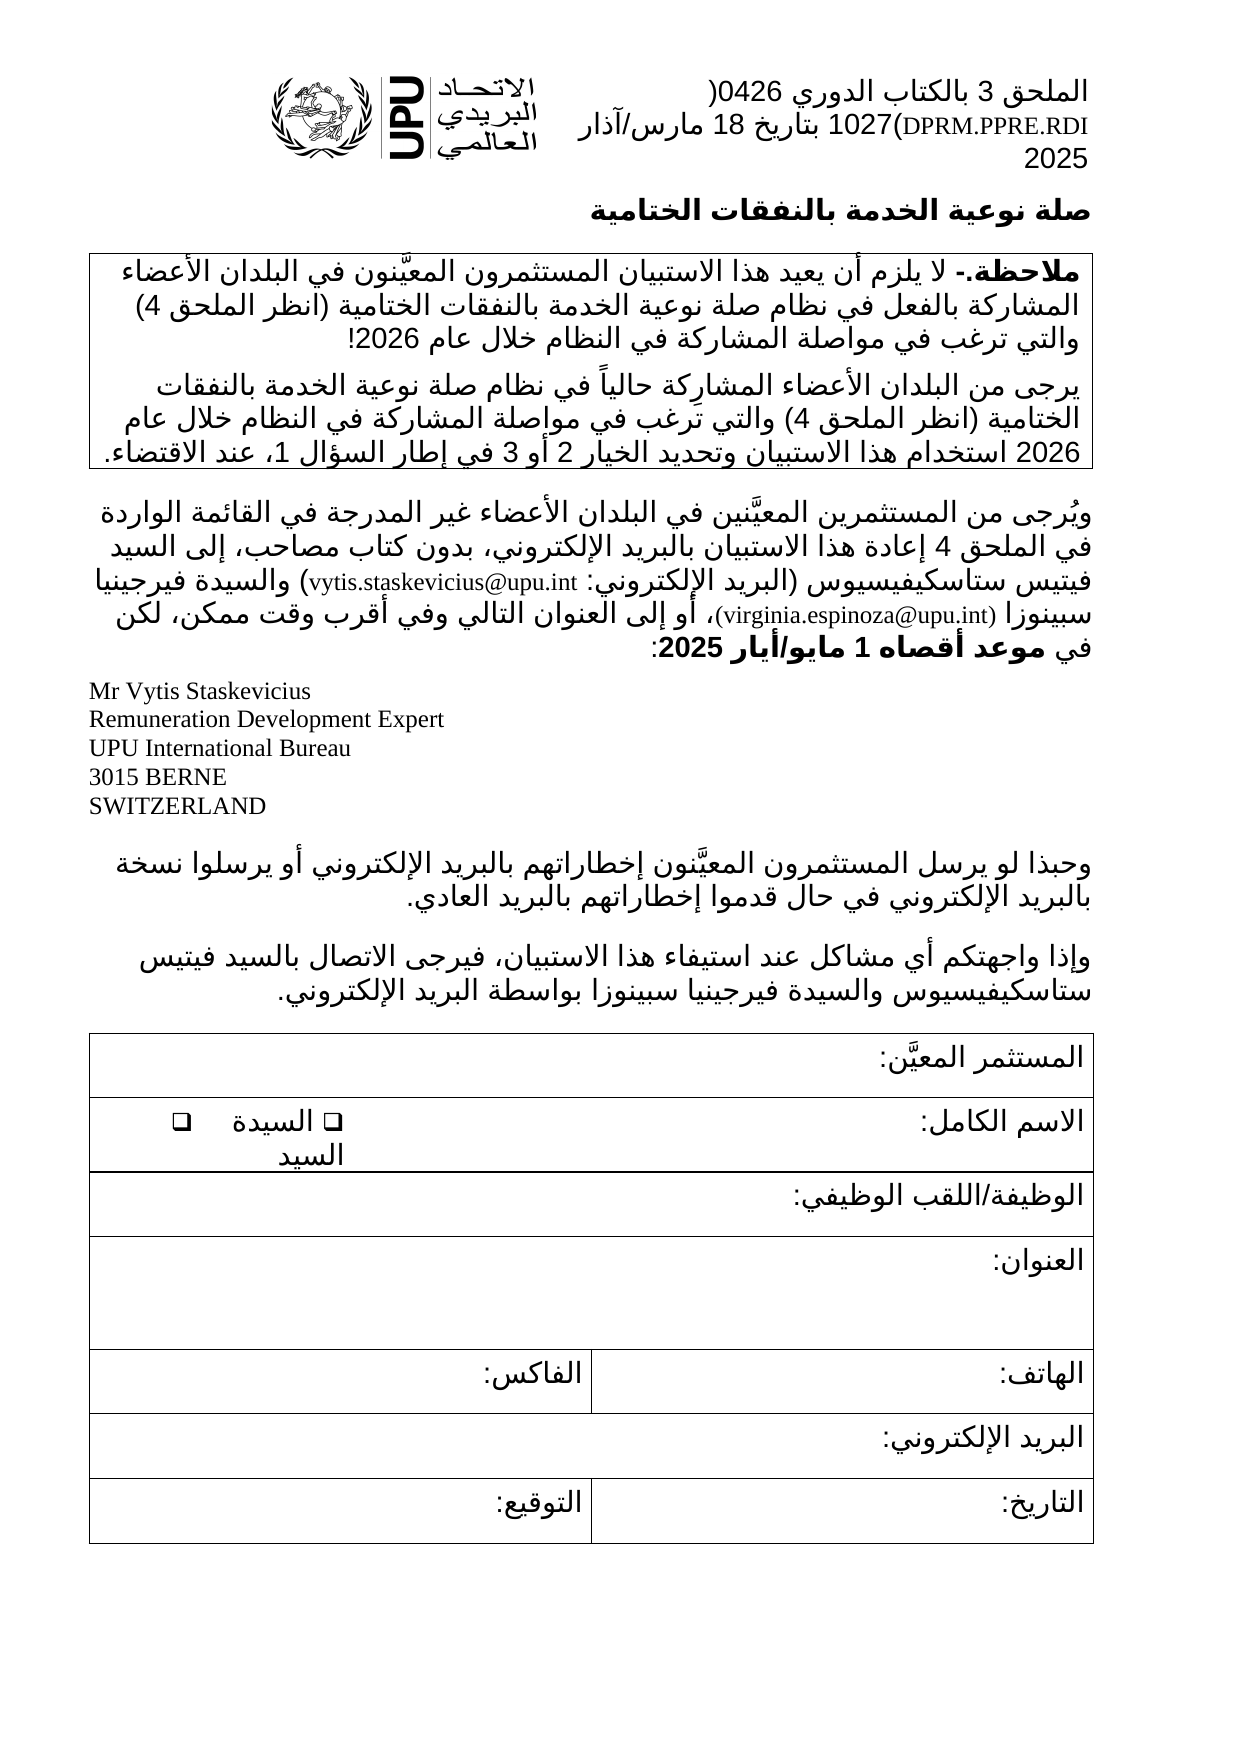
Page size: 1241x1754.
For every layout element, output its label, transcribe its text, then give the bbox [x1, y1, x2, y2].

table_cell البريد الإلكتروني: [90, 1414, 1093, 1478]
picture [271, 73, 536, 160]
table_cell الهاتف: [592, 1350, 1093, 1413]
table_cell التاريخ: [592, 1479, 1093, 1542]
text صلة نوعية الخدمة بالنفقات الختامية [89, 193, 1092, 227]
text وحبذا لو يرسل المستثمرون المعيَّنون إخطاراتهم بالبريد الإلكتروني أو يرسلوا نسخة بالبريد الإلكتروني في حال قدموا إخطاراتهم بالبريد العادي. [89, 846, 1092, 913]
table_cell الفاكس: [90, 1350, 591, 1413]
table_cell السيدة السيد [90, 1098, 353, 1171]
text 3015 BERNE [89, 762, 1092, 791]
table_cell التوقيع: [90, 1479, 591, 1542]
table_header المستثمر المعيَّن: [90, 1034, 1093, 1097]
text SWITZERLAND [89, 791, 1092, 819]
table_cell العنوان: [90, 1237, 1093, 1349]
text ويُرجى من المستثمرين المعيَّنين في البلدان الأعضاء غير المدرجة في القائمة الواردة في الملحق 4 إعادة هذا الاستبيان بالبريد الإلكتروني، بدون كتاب مصاحب، إلى السيد فيتيس ستاسكيفيسيوس (البريد الإلكتروني: vytis.staskevicius@upu.int) والسيدة فيرجينيا سبينوزا (virginia.espinoza@upu.int)، أو إلى العنوان التالي وفي أقرب وقت ممكن، لكن في موعد أقصاه 1 مايو/أيار 2025: [89, 496, 1092, 663]
table_cell الوظيفة/اللقب الوظيفي: [90, 1173, 1093, 1236]
text Remuneration Development Expert [89, 704, 1092, 733]
table_cell الاسم الكامل: [353, 1098, 1093, 1171]
text Mr Vytis Staskevicius [89, 676, 1092, 704]
table_header ملاحظة.- لا يلزم أن يعيد هذا الاستبيان المستثمرون المعيَّنون في البلدان الأعضاء المشاركة بالفعل في نظام صلة نوعية الخدمة بالنفقات الختامية (انظر الملحق 4) والتي ترغب في مواصلة المشاركة في النظام خلال عام 2026! يرجى من البلدان الأعضاء المشارِكة حالياً في نظام صلة نوعية الخدمة بالنفقات الختامية (انظر الملحق 4) والتي ترغب في مواصلة المشاركة في النظام خلال عام 2026 استخدام هذا الاستبيان وتحديد الخيار 2 أو 3 في إطار السؤال 1، عند الاقتضاء. [90, 254, 1092, 468]
text UPU International Bureau [89, 733, 1092, 762]
text وإذا واجهتكم أي مشاكل عند استيفاء هذا الاستبيان، فيرجى الاتصال بالسيد فيتيس ستاسكيفيسيوس والسيدة فيرجينيا سبينوزا بواسطة البريد الإلكتروني. [89, 939, 1092, 1006]
